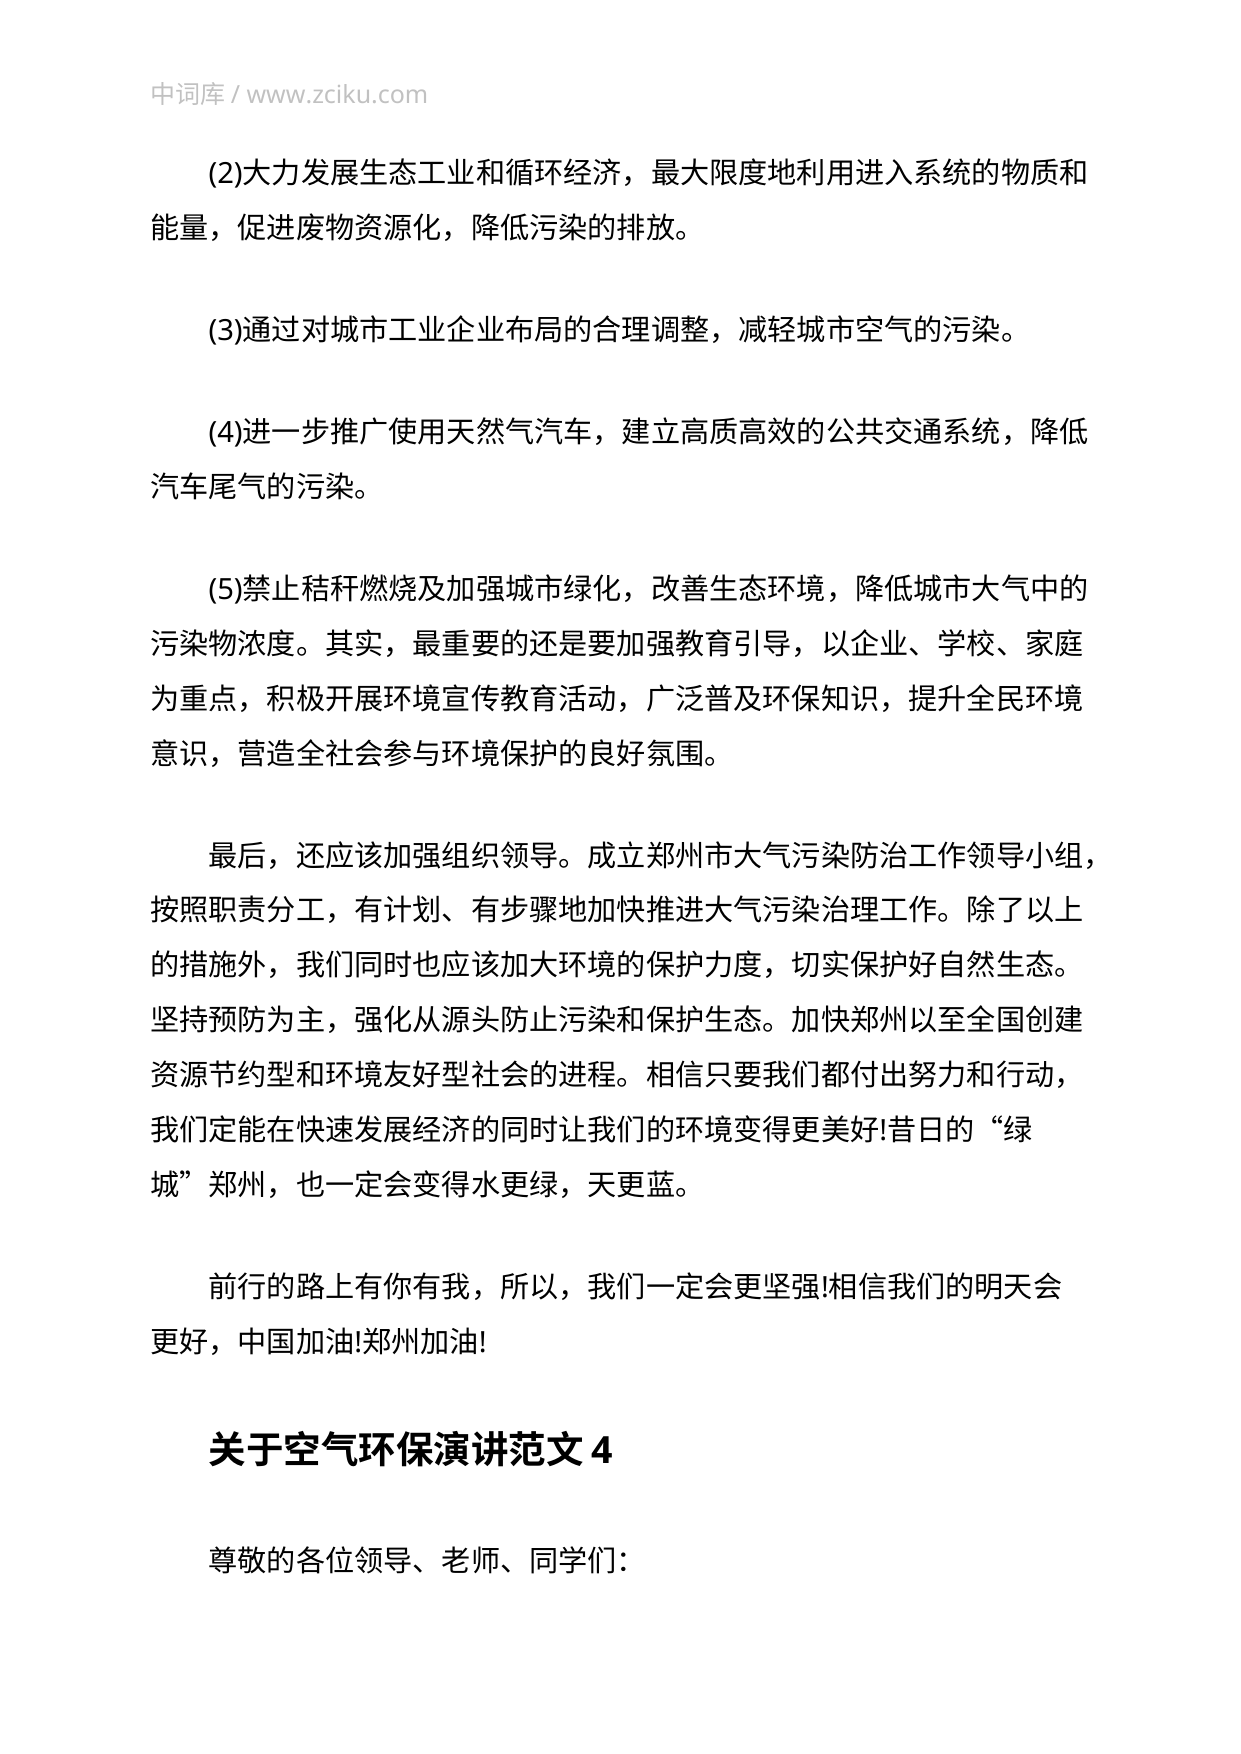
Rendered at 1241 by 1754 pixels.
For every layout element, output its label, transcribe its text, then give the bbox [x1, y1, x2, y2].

text 前行的路上有你有我，所以，我们一定会更坚强!相信我们的明天会更好，中国加油!郑州加油! [150, 1263, 1090, 1361]
text 最后，还应该加强组织领导。成立郑州市大气污染防治工作领导小组，按照职责分工，有计划、有步骤地加快推进大气污染治理工作。除了以上的措施外，我们同时也应该加大环境的保护力度，切实保护好自然生态。坚持预防为主，强化从源头防止污染和保护生态。加快郑州以至全国创建资源节约型和环境友好型社会的进程。相信只要我们都付出努力和行动，我们定能在快速发展经济的同时让我们的环境变得更美好!昔日的“绿城”郑州，也一定会变得水更绿，天更蓝。 [150, 832, 1090, 1204]
text (4)进一步推广使用天然气汽车，建立高质高效的公共交通系统，降低汽车尾气的污染。 [150, 409, 1090, 506]
text (3)通过对城市工业企业布局的合理调整，减轻城市空气的污染。 [150, 307, 1090, 349]
text (5)禁止秸秆燃烧及加强城市绿化，改善生态环境，降低城市大气中的污染物浓度。其实，最重要的还是要加强教育引导，以企业、学校、家庭为重点，积极开展环境宣传教育活动，广泛普及环保知识，提升全民环境意识，营造全社会参与环境保护的良好氛围。 [150, 566, 1090, 773]
text (2)大力发展生态工业和循环经济，最大限度地利用进入系统的物质和能量，促进废物资源化，降低污染的排放。 [150, 150, 1090, 247]
text 尊敬的各位领导、老师、同学们： [150, 1538, 1090, 1580]
text 关于空气环保演讲范文4 [150, 1420, 1090, 1475]
